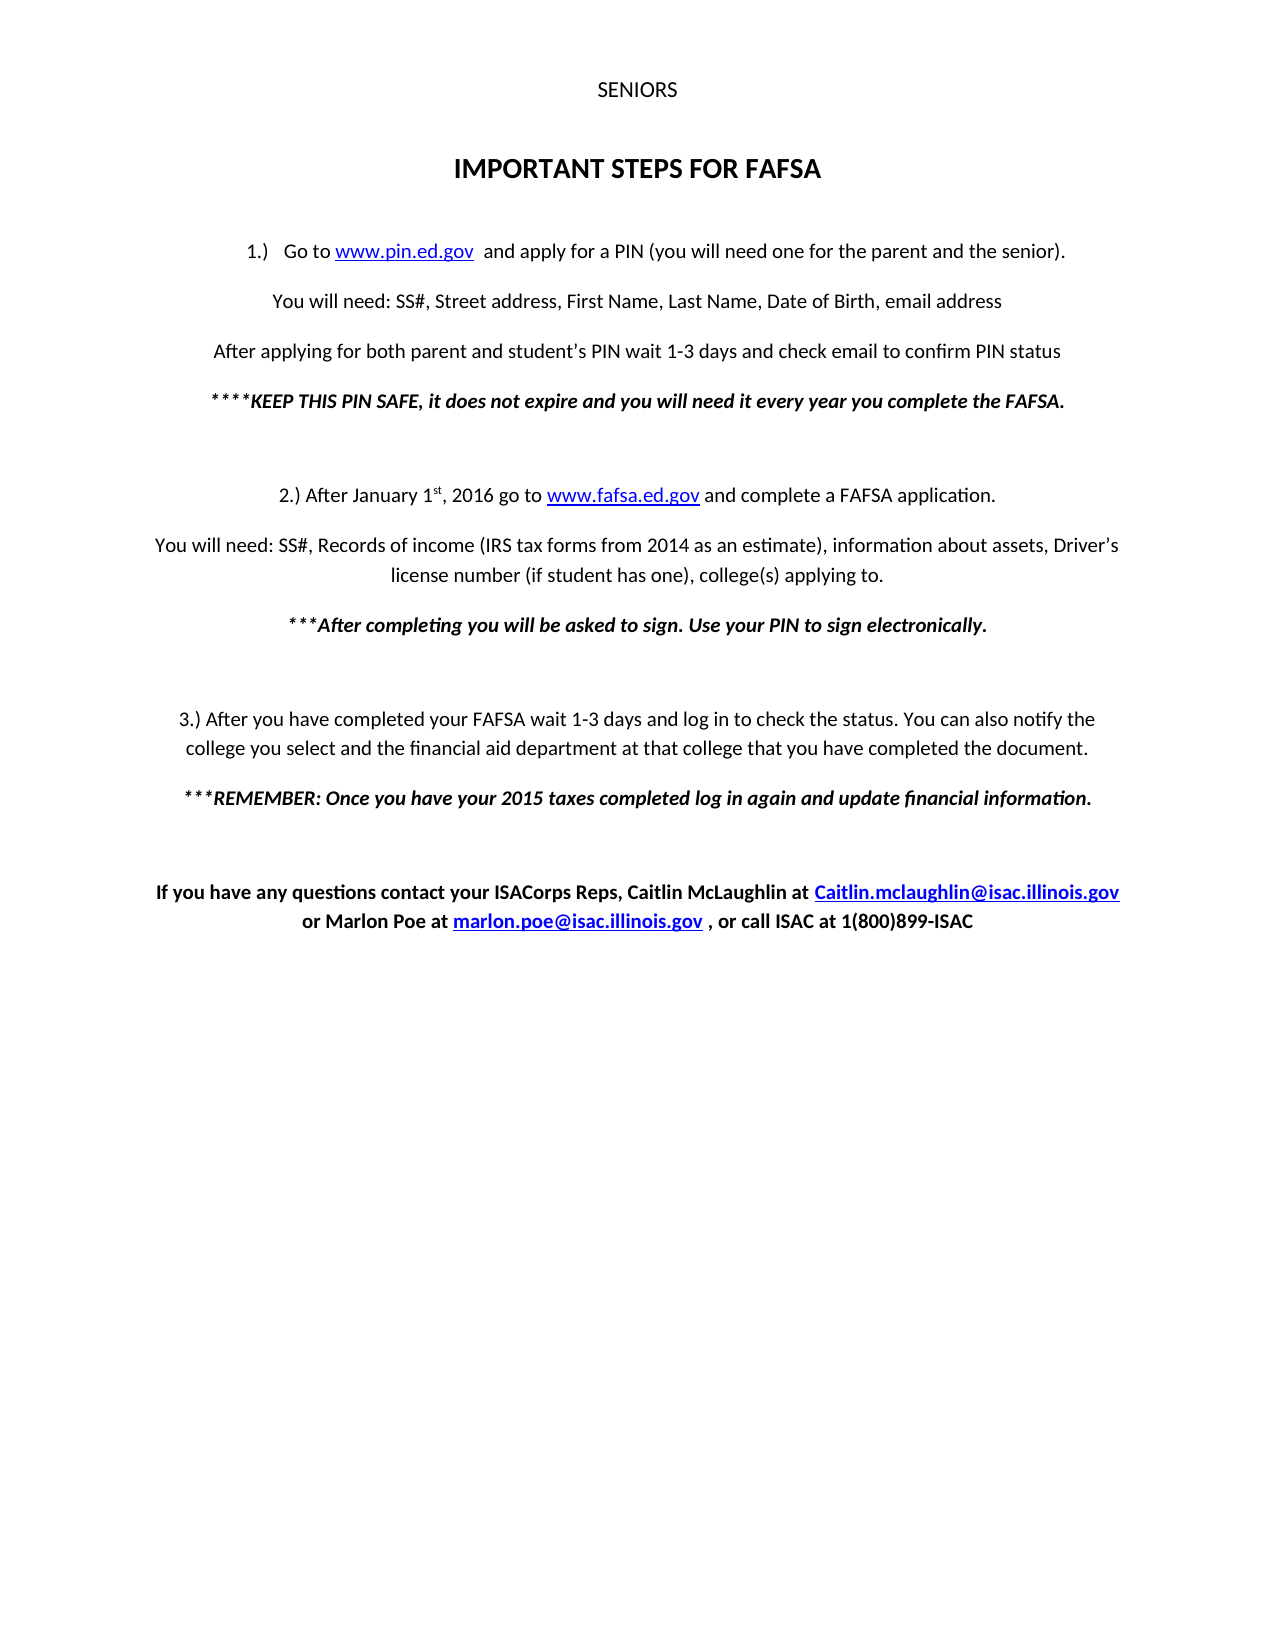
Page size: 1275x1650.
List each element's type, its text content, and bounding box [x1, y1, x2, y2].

text IMPORTANT STEPS FOR FAFSA [150, 150, 1125, 186]
text ***REMEMBER: Once you have your 2015 taxes completed log in again and update financial information. [150, 785, 1125, 811]
text You will need: SS#, Records of income (IRS tax forms from 2014 as an estimate), information about assets, Driver’s license number (if student has one), college(s) applying to. [150, 533, 1125, 587]
text After applying for both parent and student’s PIN wait 1-3 days and check email to confirm PIN status [150, 338, 1125, 364]
text If you have any questions contact your ISACorps Reps, Caitlin McLaughlin at Caitlin.mclaughlin@isac.illinois.gov or Marlon Poe at marlon.poe@isac.illinois.gov , or call ISAC at 1(800)899-ISAC [150, 879, 1125, 934]
text You will need: SS#, Street address, First Name, Last Name, Date of Birth, email address [150, 288, 1125, 314]
text ***After completing you will be asked to sign. Use your PIN to sign electronically. [150, 612, 1125, 637]
text 2.) After January 1st, 2016 go to www.fafsa.ed.gov and complete a FAFSA application. [150, 483, 1125, 508]
list Go to www.pin.ed.gov and apply for a PIN (you will need one for the parent and the senior). [187, 238, 1125, 264]
text 3.) After you have completed your FAFSA wait 1-3 days and log in to check the status. You can also notify the college you select and the financial aid department at that college that you have completed the document. [150, 706, 1125, 761]
text ****KEEP THIS PIN SAFE, it does not expire and you will need it every year you complete the FAFSA. [150, 388, 1125, 414]
